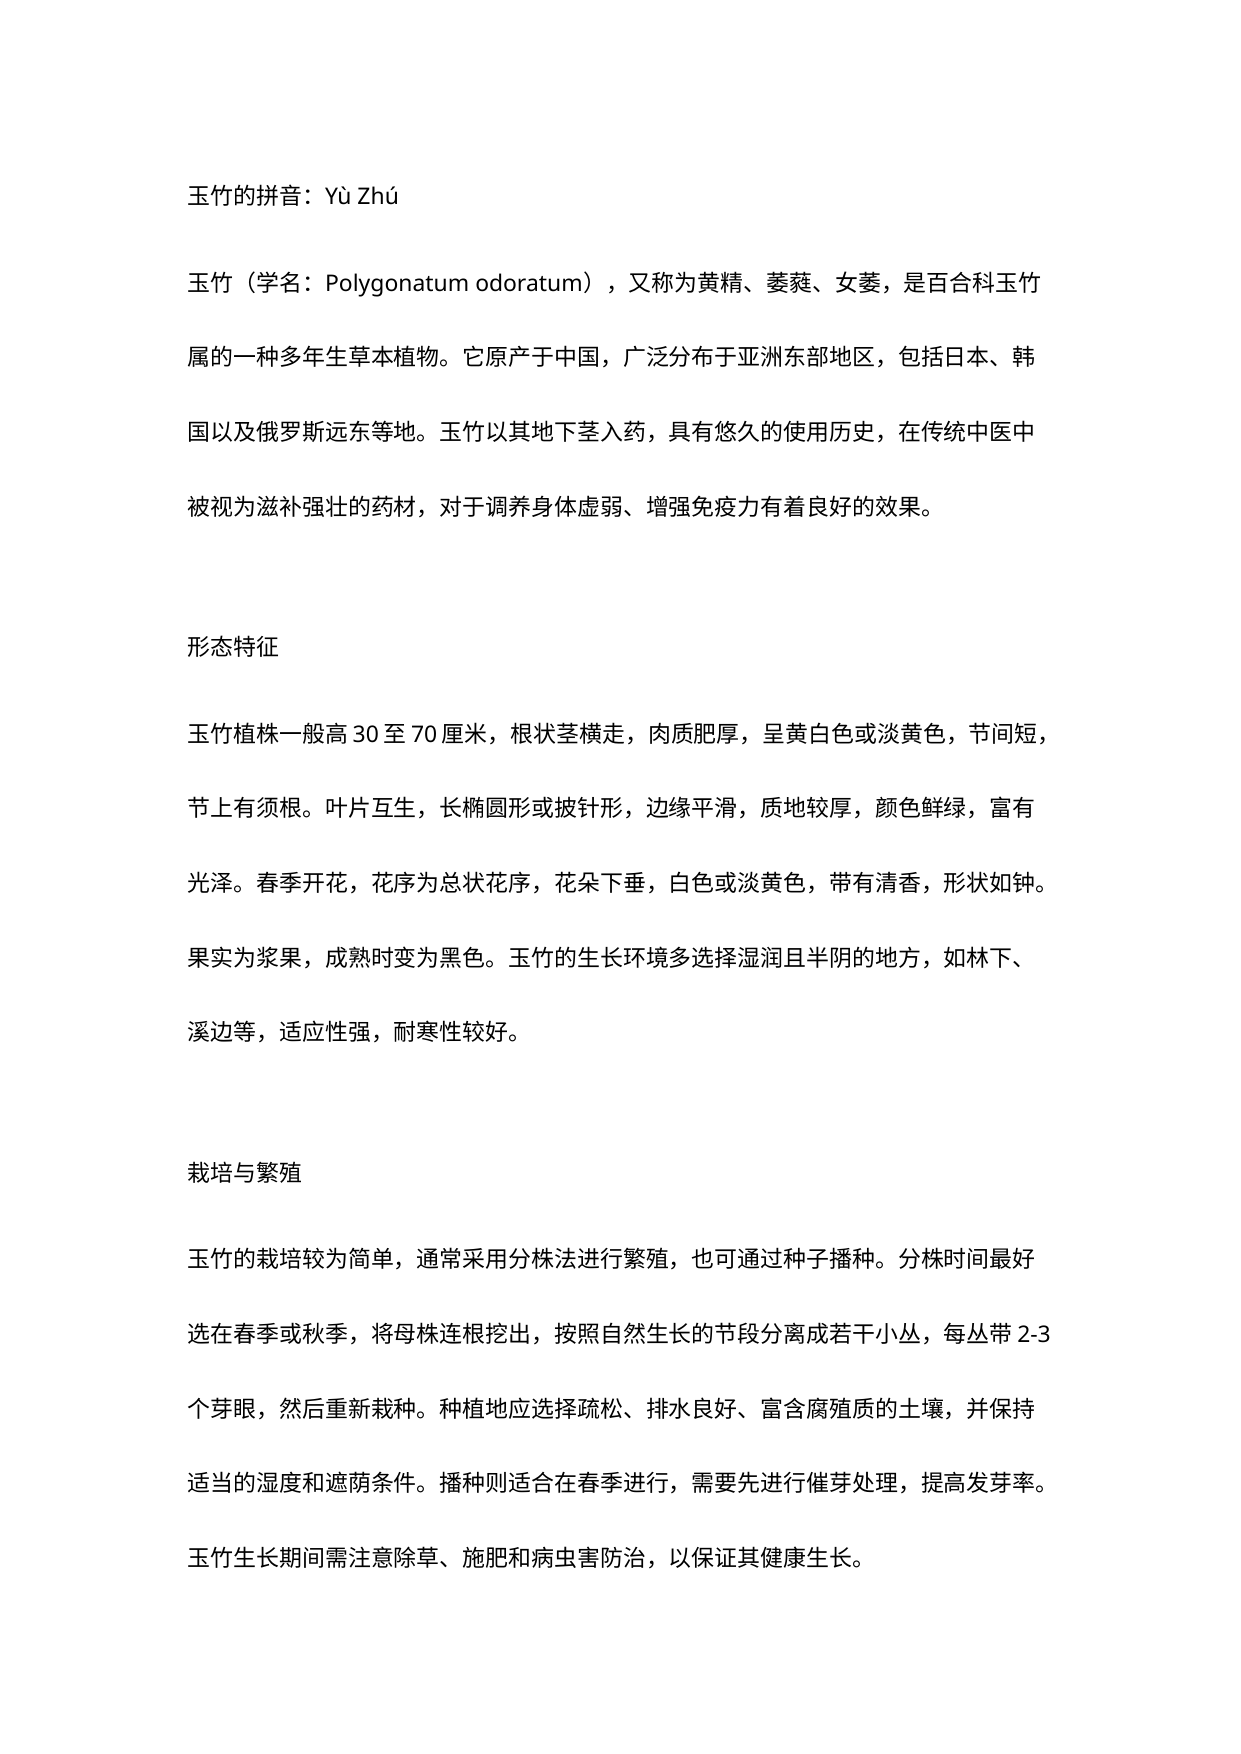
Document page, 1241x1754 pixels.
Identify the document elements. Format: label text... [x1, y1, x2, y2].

text 栽培与繁殖 [187, 1139, 1053, 1204]
text 玉竹的栽培较为简单，通常采用分株法进行繁殖，也可通过种子播种。分株时间最好选在春季或秋季，将母株连根挖出，按照自然生长的节段分离成若干小丛，每丛带2-3个芽眼，然后重新栽种。种植地应选择疏松、排水良好、富含腐殖质的土壤，并保持适当的湿度和遮荫条件。播种则适合在春季进行，需要先进行催芽处理，提高发芽率。玉竹生长期间需注意除草、施肥和病虫害防治，以保证其健康生长。 [187, 1225, 1053, 1589]
text 玉竹的拼音：Yù Zhú [187, 162, 1053, 227]
text 玉竹（学名：Polygonatum odoratum），又称为黄精、萎蕤、女萎，是百合科玉竹属的一种多年生草本植物。它原产于中国，广泛分布于亚洲东部地区，包括日本、韩国以及俄罗斯远东等地。玉竹以其地下茎入药，具有悠久的使用历史，在传统中医中被视为滋补强壮的药材，对于调养身体虚弱、增强免疫力有着良好的效果。 [187, 249, 1053, 538]
text 形态特征 [187, 613, 1053, 678]
text 玉竹植株一般高30至70厘米，根状茎横走，肉质肥厚，呈黄白色或淡黄色，节间短，节上有须根。叶片互生，长椭圆形或披针形，边缘平滑，质地较厚，颜色鲜绿，富有光泽。春季开花，花序为总状花序，花朵下垂，白色或淡黄色，带有清香，形状如钟。果实为浆果，成熟时变为黑色。玉竹的生长环境多选择湿润且半阴的地方，如林下、溪边等，适应性强，耐寒性较好。 [187, 700, 1053, 1063]
